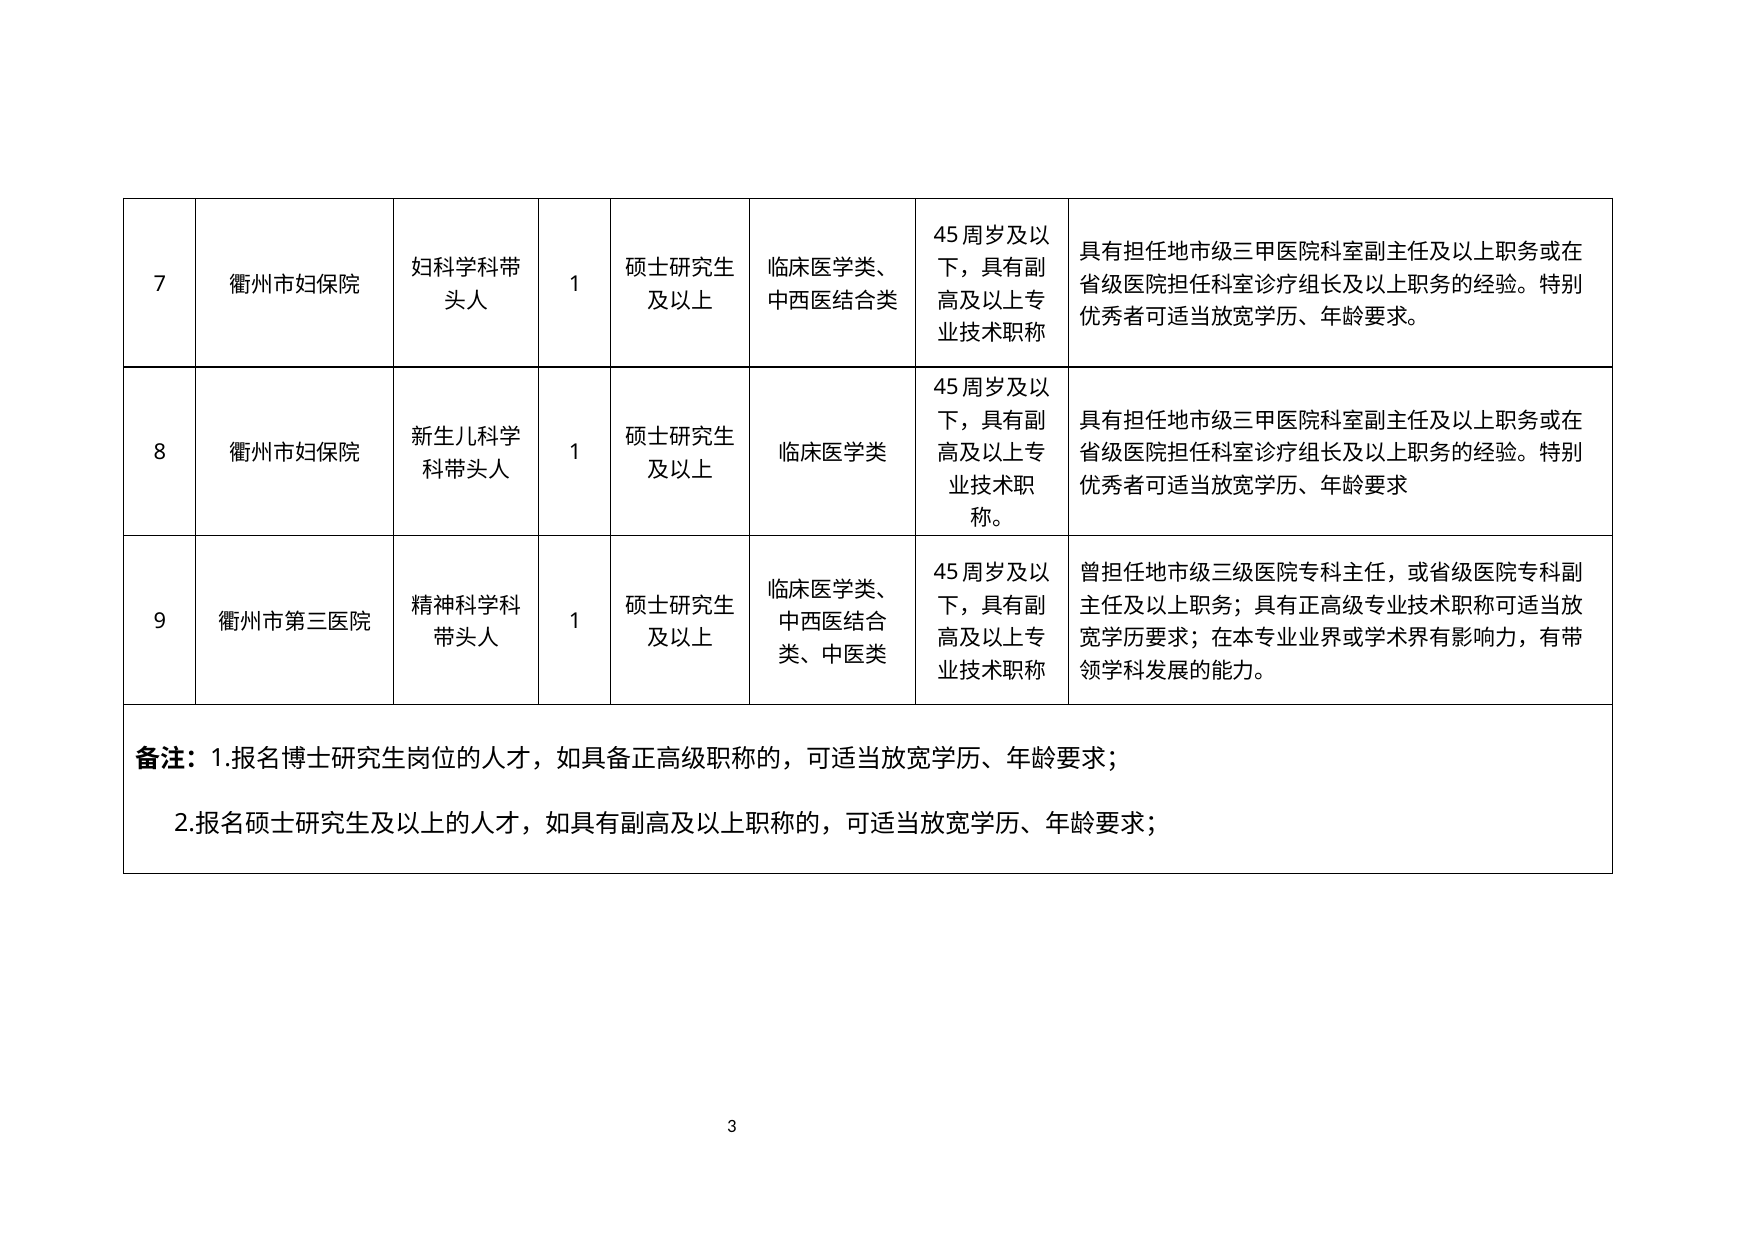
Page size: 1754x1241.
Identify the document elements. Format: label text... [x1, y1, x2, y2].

table_cell 硕士研究生及以上 [611, 199, 749, 366]
table_cell 曾担任地市级三级医院专科主任，或省级医院专科副主任及以上职务；具有正高级专业技术职称可适当放宽学历要求；在本专业业界或学术界有影响力，有带领学科发展的能力。 [1069, 536, 1612, 704]
table_cell 临床医学类、中西医结合类、中医类 [750, 536, 915, 704]
table_cell 具有担任地市级三甲医院科室副主任及以上职务或在省级医院担任科室诊疗组长及以上职务的经验。特别优秀者可适当放宽学历、年龄要求。 [1069, 199, 1612, 366]
table_cell 7 [124, 199, 195, 366]
table_cell 1 [539, 368, 610, 535]
table_cell 1 [539, 536, 610, 704]
table_cell 具有担任地市级三甲医院科室副主任及以上职务或在省级医院担任科室诊疗组长及以上职务的经验。特别优秀者可适当放宽学历、年龄要求 [1069, 368, 1612, 535]
table_cell 临床医学类 [750, 368, 915, 535]
table_cell 备注：1.报名博士研究生岗位的人才，如具备正高级职称的，可适当放宽学历、年龄要求； 2.报名硕士研究生及以上的人才，如具有副高及以上职称的，可适当放宽学历、年龄要求； [124, 705, 1612, 873]
table_cell 妇科学科带头人 [394, 199, 538, 366]
table_cell 硕士研究生及以上 [611, 368, 749, 535]
table_cell 新生儿科学科带头人 [394, 368, 538, 535]
table_cell 8 [124, 368, 195, 535]
table_cell 精神科学科带头人 [394, 536, 538, 704]
table_cell 硕士研究生及以上 [611, 536, 749, 704]
table_cell 衢州市妇保院 [196, 368, 393, 535]
table_cell 45周岁及以下，具有副高及以上专业技术职称 [916, 536, 1068, 704]
table_cell 衢州市妇保院 [196, 199, 393, 366]
table_cell 衢州市第三医院 [196, 536, 393, 704]
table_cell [916, 199, 1068, 366]
table_cell 1 [539, 199, 610, 366]
table_cell 45周岁及以下，具有副高及以上专业技术职称。 [916, 368, 1068, 535]
table_cell 9 [124, 536, 195, 704]
table_cell 临床医学类、中西医结合类 [750, 199, 915, 366]
